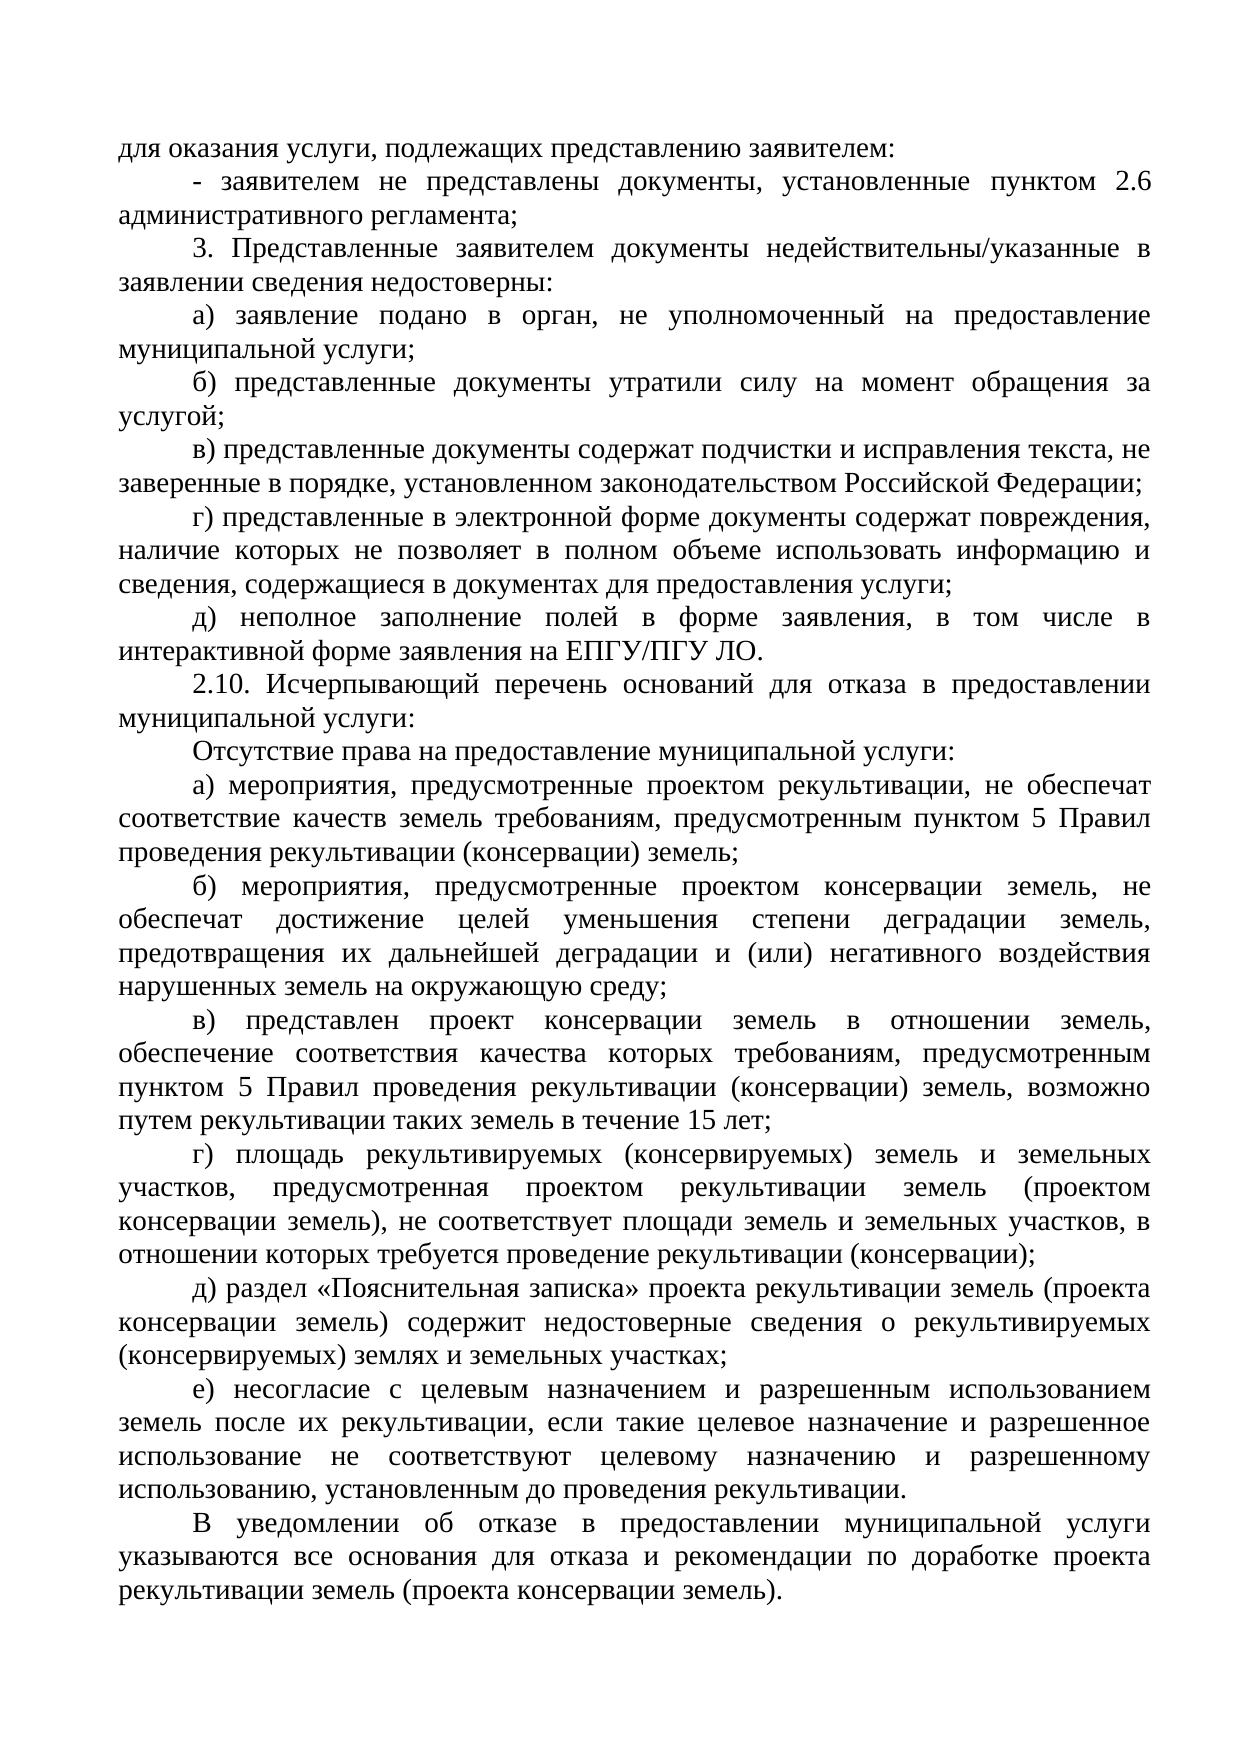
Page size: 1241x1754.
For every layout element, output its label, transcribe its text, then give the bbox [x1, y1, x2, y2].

text а) заявление подано в орган, не уполномоченный на предоставление муниципальной услуги; [118, 297, 1152, 364]
text г) площадь рекультивируемых (консервируемых) земель и земельных участков, предусмотренная проектом рекультивации земель (проектом консервации земель), не соответствует площади земель и земельных участков, в отношении которых требуется проведение рекультивации (консервации); [118, 1136, 1152, 1270]
text - заявителем не представлены документы, установленные пунктом 2.6 административного регламента; [118, 163, 1152, 230]
text е) несогласие с целевым назначением и разрешенным использованием земель после их рекультивации, если такие целевое назначение и разрешенное использование не соответствуют целевому назначению и разрешенному использованию, установленным до проведения рекультивации. [118, 1371, 1152, 1505]
text Отсутствие права на предоставление муниципальной услуги: [118, 733, 1152, 767]
text а) мероприятия, предусмотренные проектом рекультивации, не обеспечат соответствие качеств земель требованиям, предусмотренным пунктом 5 Правил проведения рекультивации (консервации) земель; [118, 767, 1152, 868]
text 3. Представленные заявителем документы недействительны/указанные в заявлении сведения недостоверны: [118, 230, 1152, 297]
text б) представленные документы утратили силу на момент обращения за услугой; [118, 364, 1152, 432]
text в) представлен проект консервации земель в отношении земель, обеспечение соответствия качества которых требованиям, предусмотренным пунктом 5 Правил проведения рекультивации (консервации) земель, возможно путем рекультивации таких земель в течение 15 лет; [118, 1002, 1152, 1136]
text В уведомлении об отказе в предоставлении муниципальной услуги указываются все основания для отказа и рекомендации по доработке проекта рекультивации земель (проекта консервации земель). [118, 1505, 1152, 1606]
text д) неполное заполнение полей в форме заявления, в том числе в интерактивной форме заявления на ЕПГУ/ПГУ ЛО. [118, 599, 1152, 666]
text д) раздел «Пояснительная записка» проекта рекультивации земель (проекта консервации земель) содержит недостоверные сведения о рекультивируемых (консервируемых) землях и земельных участках; [118, 1270, 1152, 1371]
text в) представленные документы содержат подчистки и исправления текста, не заверенные в порядке, установленном законодательством Российской Федерации; [118, 432, 1152, 499]
text г) представленные в электронной форме документы содержат повреждения, наличие которых не позволяет в полном объеме использовать информацию и сведения, содержащиеся в документах для предоставления услуги; [118, 499, 1152, 599]
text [118, 130, 1152, 163]
text б) мероприятия, предусмотренные проектом консервации земель, не обеспечат достижение целей уменьшения степени деградации земель, предотвращения их дальнейшей деградации и (или) негативного воздействия нарушенных земель на окружающую среду; [118, 868, 1152, 1002]
text 2.10. Исчерпывающий перечень оснований для отказа в предоставлении муниципальной услуги: [118, 666, 1152, 733]
